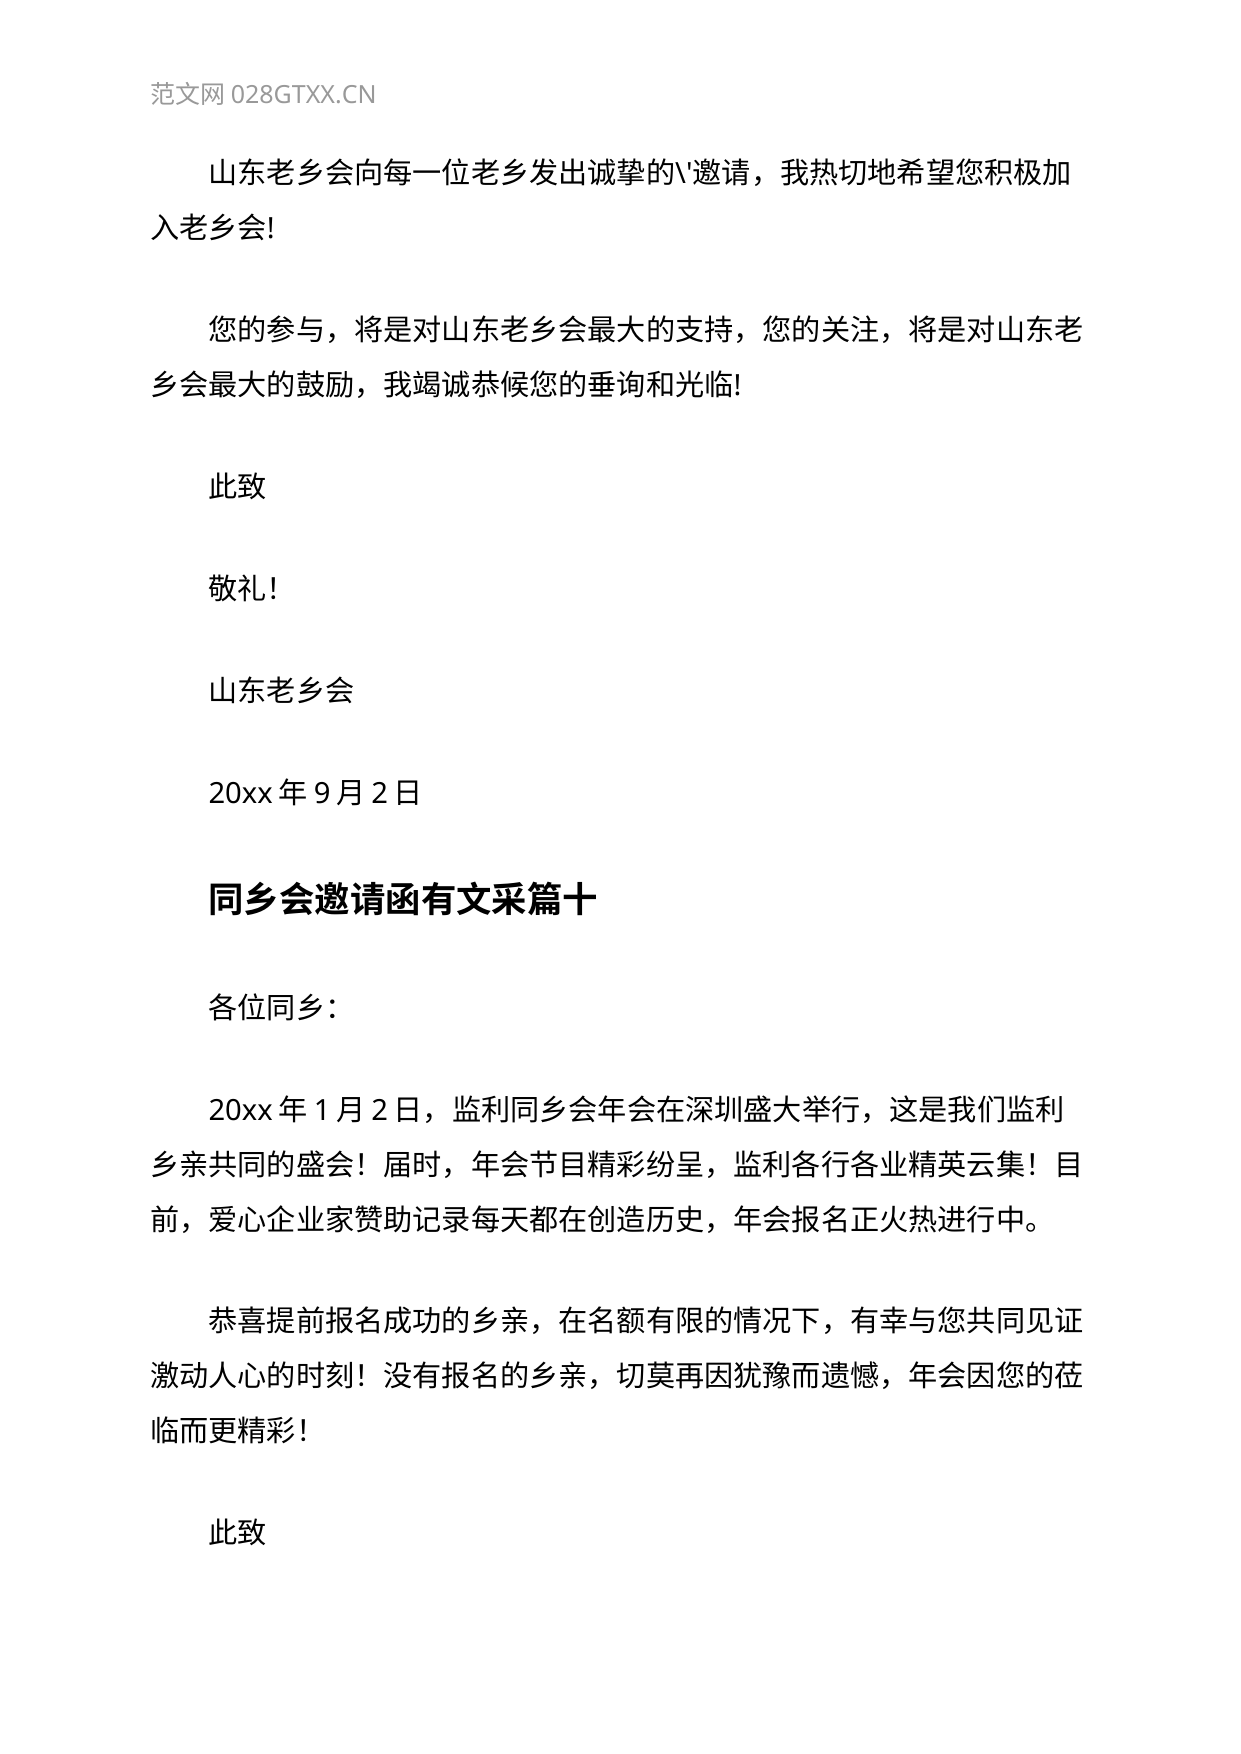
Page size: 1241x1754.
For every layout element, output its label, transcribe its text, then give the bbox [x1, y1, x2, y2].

text 20xx年9月2日 [150, 769, 1090, 812]
text 各位同乡： [150, 984, 1090, 1027]
text 20xx年1月2日，监利同乡会年会在深圳盛大举行，这是我们监利乡亲共同的盛会！届时，年会节目精彩纷呈，监利各行各业精英云集！目前，爱心企业家赞助记录每天都在创造历史，年会报名正火热进行中。 [150, 1086, 1090, 1238]
text 您的参与，将是对山东老乡会最大的支持，您的关注，将是对山东老乡会最大的鼓励，我竭诚恭候您的垂询和光临! [150, 307, 1090, 404]
text 山东老乡会 [150, 667, 1090, 710]
text 此致 [150, 464, 1090, 506]
text 恭喜提前报名成功的乡亲，在名额有限的情况下，有幸与您共同见证激动人心的时刻！没有报名的乡亲，切莫再因犹豫而遗憾，年会因您的莅临而更精彩！ [150, 1298, 1090, 1450]
text 此致 [150, 1509, 1090, 1552]
text 山东老乡会向每一位老乡发出诚挚的\'邀请，我热切地希望您积极加入老乡会! [150, 150, 1090, 247]
text 同乡会邀请函有文采篇十 [150, 871, 1090, 922]
text 敬礼！ [150, 566, 1090, 608]
